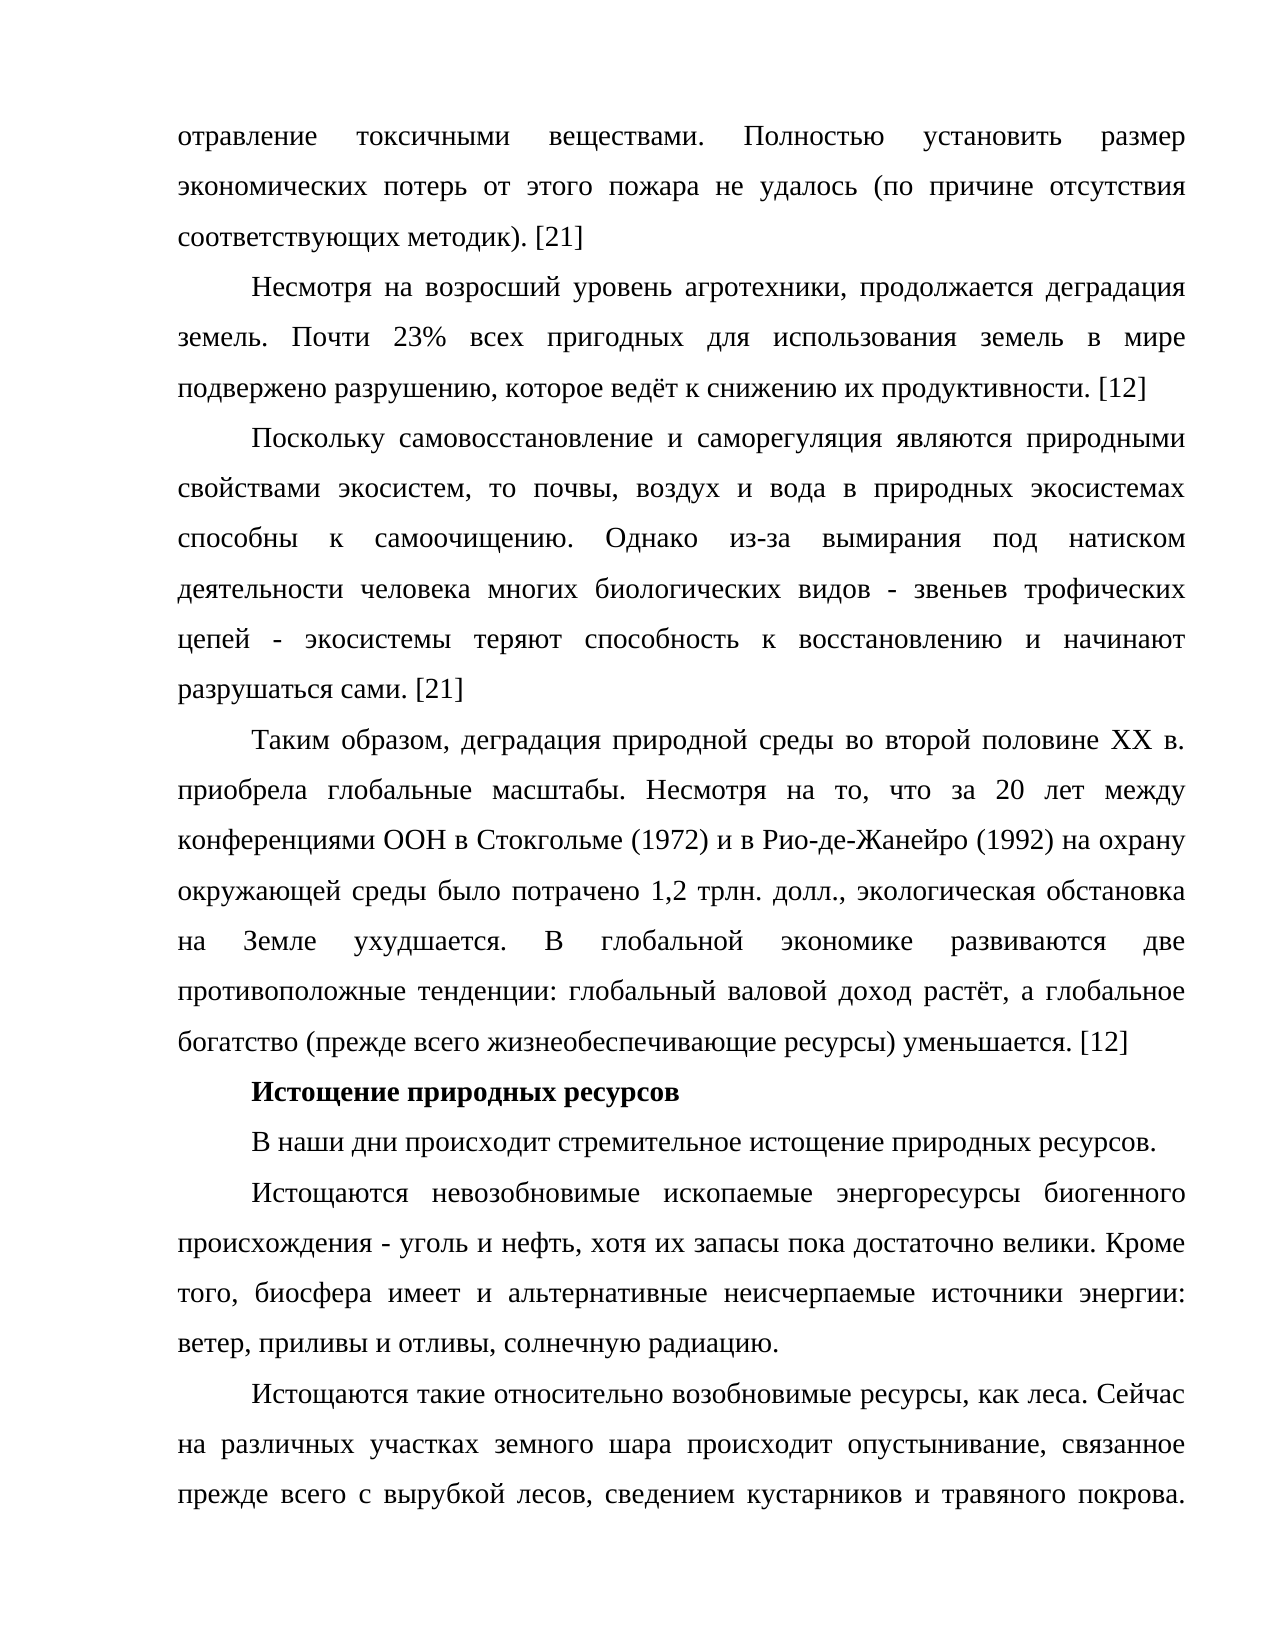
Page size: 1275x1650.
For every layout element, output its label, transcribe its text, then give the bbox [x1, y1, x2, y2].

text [177, 118, 1186, 252]
text Истощение природных ресурсов [251, 1074, 1186, 1108]
text Таким образом, деградация природной среды во второй половине XX в. приобрела глобальные масштабы. Несмотря на то, что за 20 лет между конференциями ООН в Стокгольме (1972) и в Рио-де-Жанейро (1992) на охрану окружающей среды было потрачено 1,2 трлн. долл., экологическая обстановка на Земле ухудшается. В глобальной экономике развиваются две противоположные тенденции: глобальный валовой доход растёт, а глобальное богатство (прежде всего жизнеобеспечивающие ресурсы) уменьшается. [12] [177, 722, 1186, 1057]
text В наши дни происходит стремительное истощение природных ресурсов. [177, 1124, 1186, 1158]
text Несмотря на возросший уровень агротехники, продолжается деградация земель. Почти 23% всех пригодных для использования земель в мире подвержено разрушению, которое ведёт к снижению их продуктивности. [12] [177, 269, 1186, 403]
text Истощаются невозобновимые ископаемые энергоресурсы биогенного происхождения - уголь и нефть, хотя их запасы пока достаточно велики. Кроме того, биосфера имеет и альтернативные неисчерпаемые источники энергии: ветер, приливы и отливы, солнечную радиацию. [177, 1175, 1186, 1359]
text Поскольку самовосстановление и саморегуляция являются природными свойствами экосистем, то почвы, воздух и вода в природных экосистемах способны к самоочищению. Однако из-за вымирания под натиском деятельности человека многих биологических видов - звеньев трофических цепей - экосистемы теряют способность к восстановлению и начинают разрушаться сами. [21] [177, 420, 1186, 705]
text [177, 1376, 1186, 1510]
